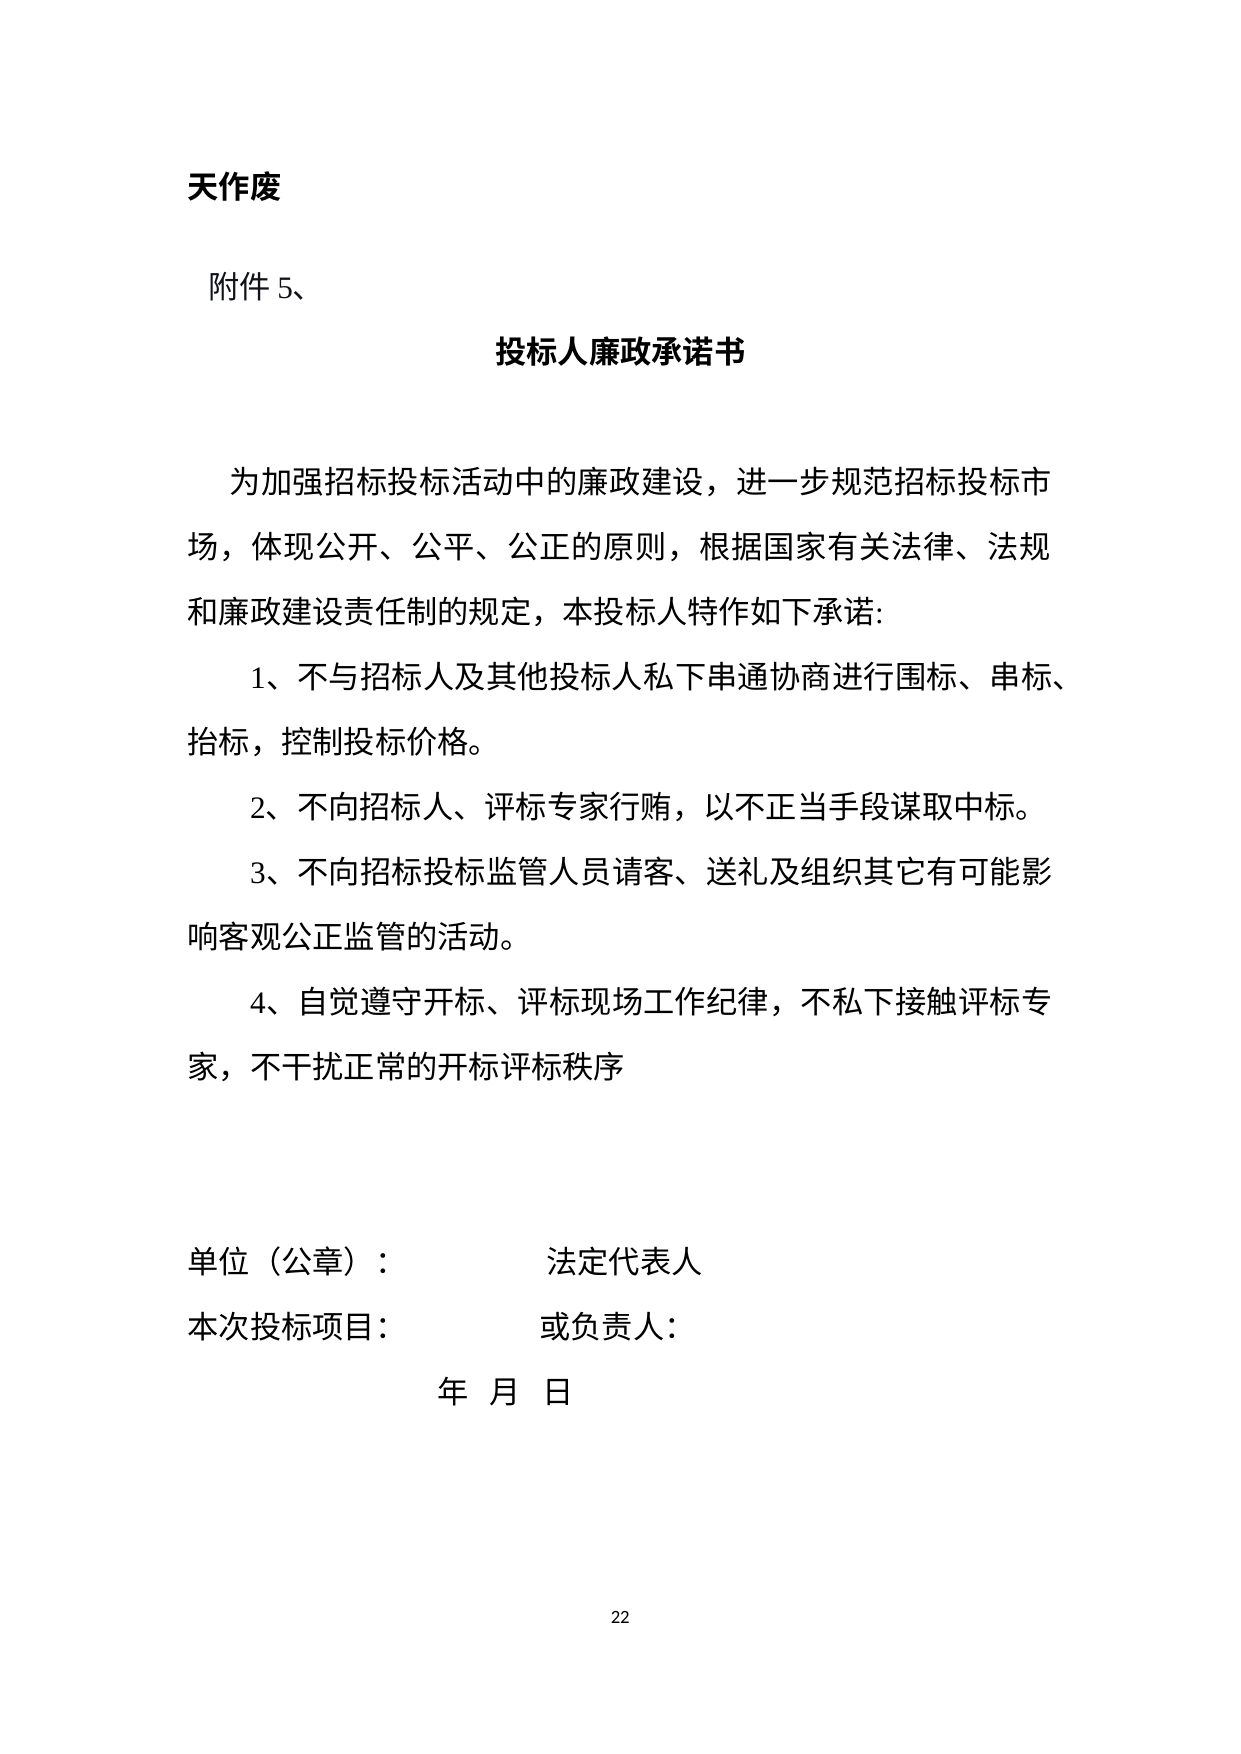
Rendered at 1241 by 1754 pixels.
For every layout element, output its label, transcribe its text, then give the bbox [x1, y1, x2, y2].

text 本次投标项目： 或负责人： [187, 1292, 1053, 1357]
text 单位（公章）： 法定代表人 [187, 1227, 1053, 1292]
text 4、自觉遵守开标、评标现场工作纪律，不私下接触评标专家，不干扰正常的开标评标秩序 [187, 967, 1053, 1097]
text 附件5、 [187, 252, 1053, 317]
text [187, 162, 1021, 207]
text 年 月 日 [187, 1357, 1053, 1422]
text 1、不与招标人及其他投标人私下串通协商进行围标、串标、抬标，控制投标价格。 [187, 642, 1053, 772]
text 为加强招标投标活动中的廉政建设，进一步规范招标投标市场，体现公开、公平、公正的原则，根据国家有关法律、法规和廉政建设责任制的规定，本投标人特作如下承诺: [187, 447, 1053, 642]
text 2、不向招标人、评标专家行贿，以不正当手段谋取中标。 [187, 772, 1053, 837]
text 3、不向招标投标监管人员请客、送礼及组织其它有可能影响客观公正监管的活动。 [187, 837, 1053, 967]
text 投标人廉政承诺书 [187, 317, 1053, 382]
